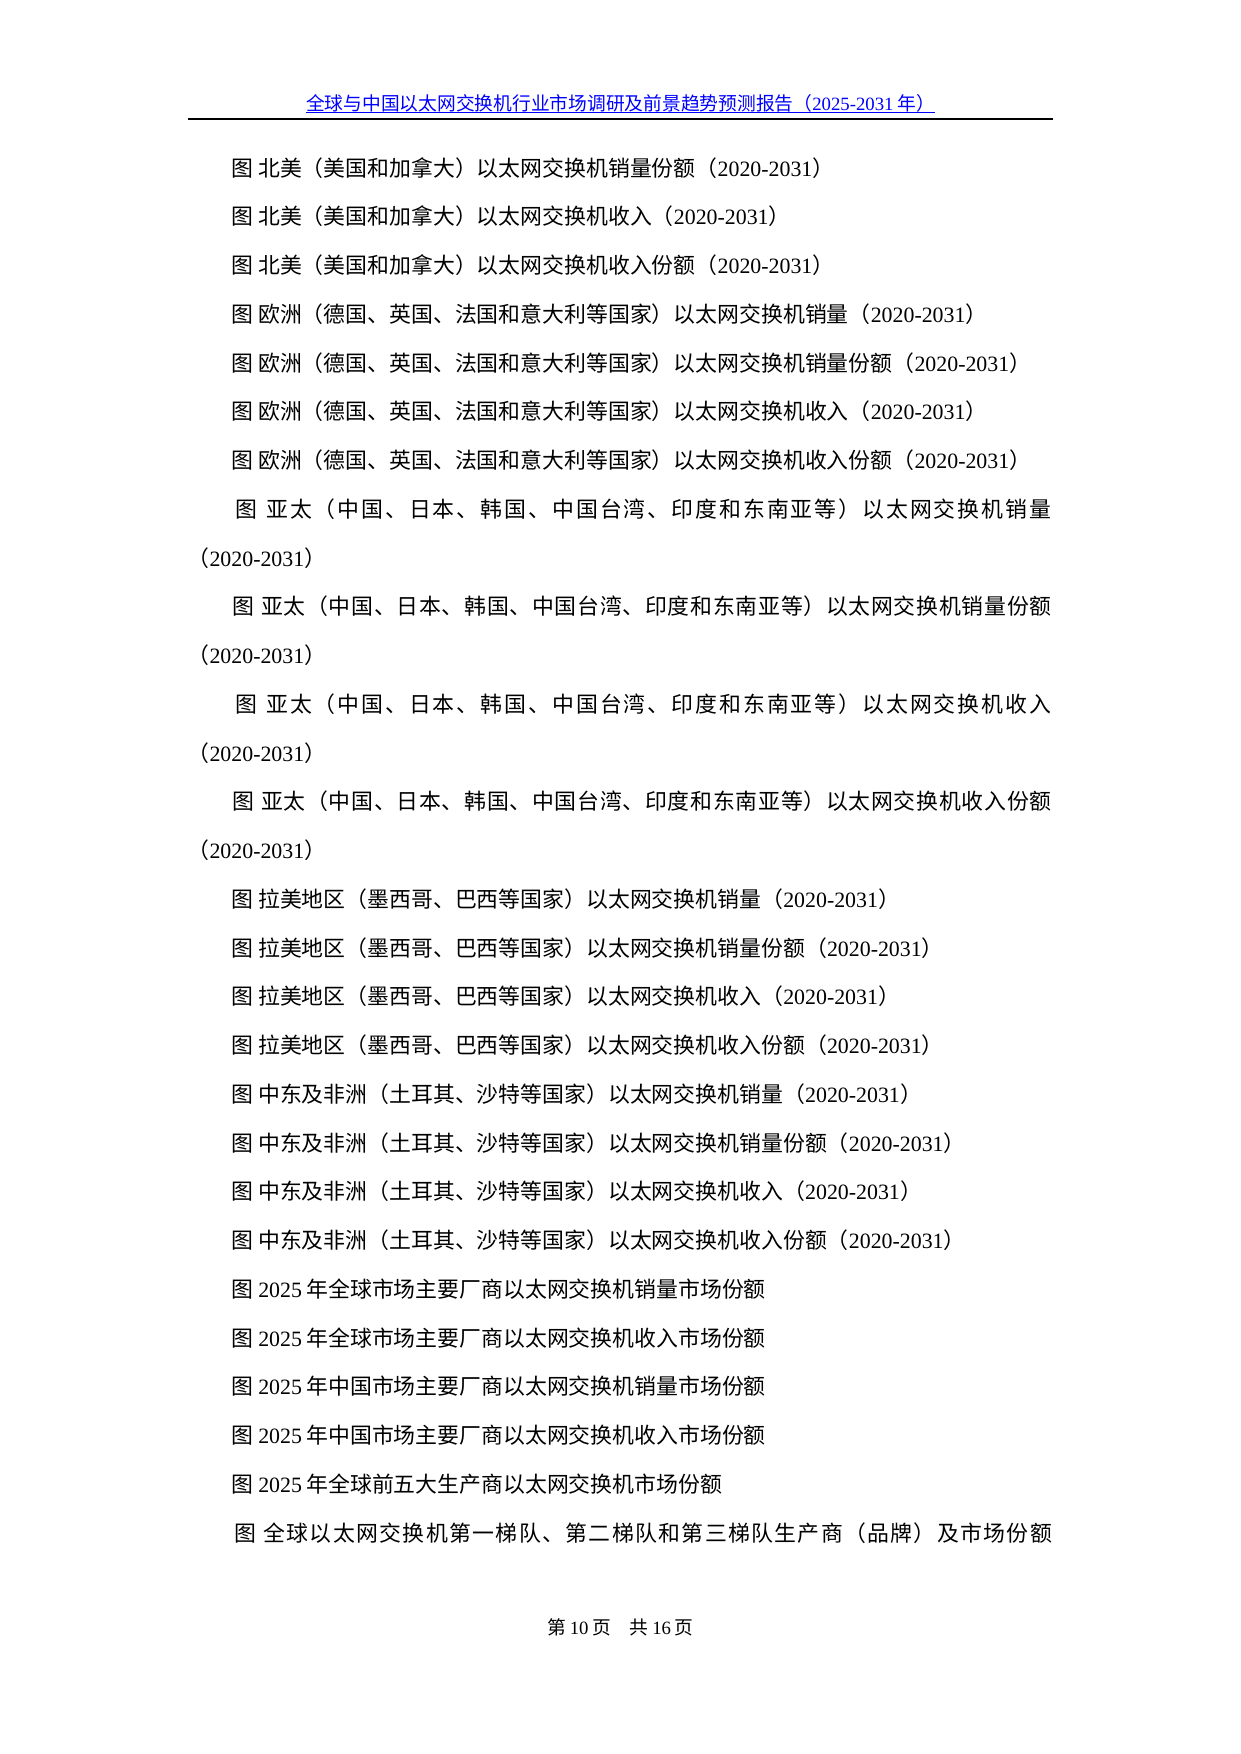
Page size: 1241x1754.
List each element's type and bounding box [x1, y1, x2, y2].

text [187, 150, 1053, 1548]
